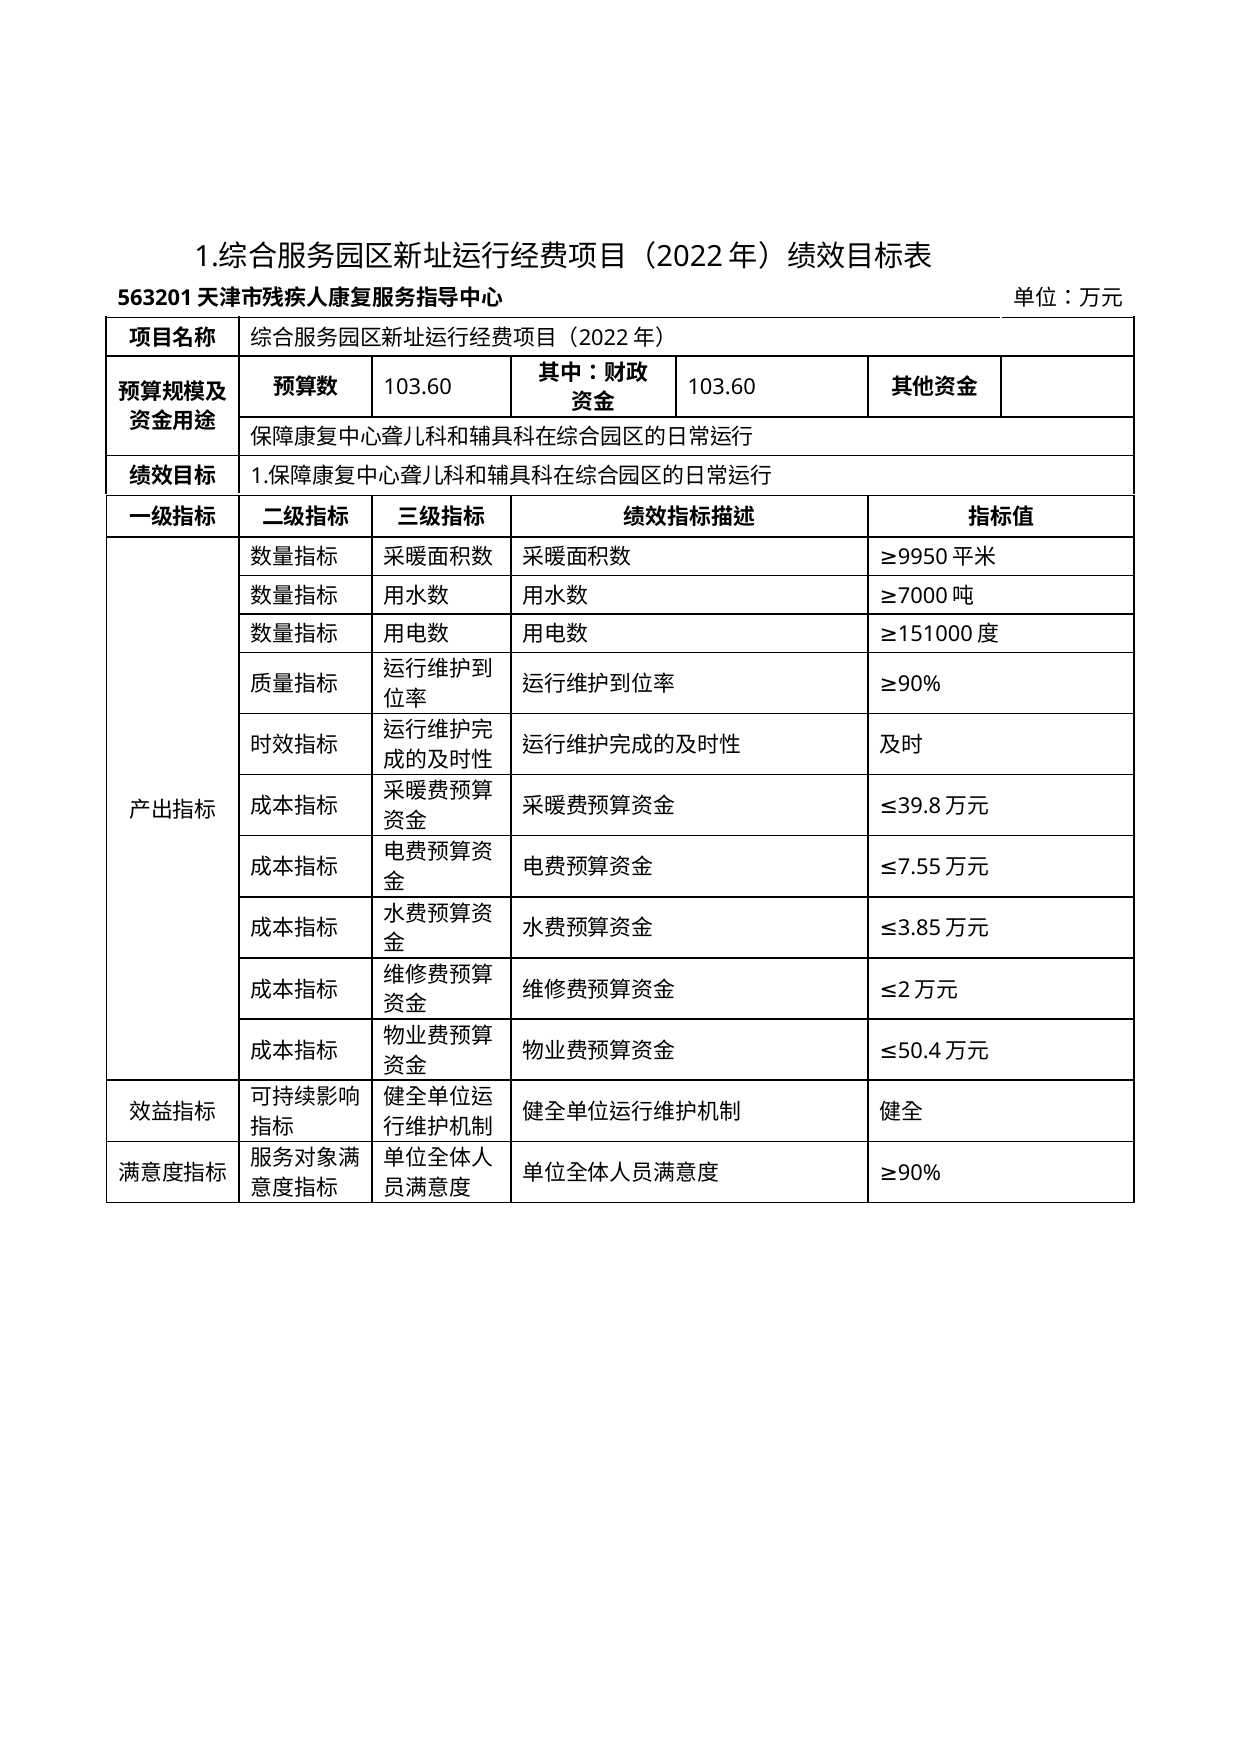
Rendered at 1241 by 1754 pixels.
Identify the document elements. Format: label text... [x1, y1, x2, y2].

table_cell 预算规模及资金用途 [107, 357, 238, 454]
table_cell 运行维护到位率 [373, 653, 510, 712]
table_cell 其中：财政 资金 [512, 357, 675, 416]
table_cell 单位全体人员满意度 [373, 1142, 510, 1202]
table_cell 运行维护完成的及时性 [512, 714, 867, 774]
table_header 一级指标 [107, 496, 238, 536]
table_cell 103.60 [373, 357, 510, 416]
table_cell 健全单位运行维护机制 [512, 1081, 867, 1141]
table_header 绩效指标描述 [512, 496, 867, 536]
table_cell 保障康复中心聋儿科和辅具科在综合园区的日常运行 [240, 418, 1133, 454]
table_cell 采暖面积数 [373, 538, 510, 574]
table_header 563201天津市残疾人康复服务指导中心 [107, 277, 1000, 316]
table_cell 数量指标 [240, 576, 371, 613]
table_cell 时效指标 [240, 714, 371, 774]
table_header 三级指标 [373, 496, 510, 536]
table_cell ≤2万元 [869, 959, 1133, 1018]
table_cell ≤50.4万元 [869, 1020, 1133, 1079]
table_cell 项目名称 [107, 318, 238, 355]
table_cell 103.60 [677, 357, 867, 416]
table_cell 用电数 [512, 615, 867, 651]
table_cell 产出指标 [107, 538, 238, 1079]
table_cell [1002, 357, 1133, 416]
table_cell 用电数 [373, 615, 510, 651]
table_cell ≥9950平米 [869, 538, 1133, 574]
table_cell ≥90% [869, 1142, 1133, 1202]
table_cell ≤39.8万元 [869, 775, 1133, 835]
table_header 二级指标 [240, 496, 371, 536]
table_cell 单位全体人员满意度 [512, 1142, 867, 1202]
table_cell 用水数 [373, 576, 510, 613]
table_cell 成本指标 [240, 1020, 371, 1079]
table_cell 数量指标 [240, 615, 371, 651]
table_cell 综合服务园区新址运行经费项目（2022年） [240, 318, 1133, 355]
table_cell 成本指标 [240, 959, 371, 1018]
table_cell 预算数 [240, 357, 371, 416]
table_cell 健全单位运行维护机制 [373, 1081, 510, 1141]
table_header 指标值 [869, 496, 1133, 536]
table_cell 运行维护完成的及时性 [373, 714, 510, 774]
table_cell 效益指标 [107, 1081, 238, 1141]
table_cell 成本指标 [240, 836, 371, 896]
table_cell 水费预算资金 [512, 898, 867, 957]
table_cell 其他资金 [869, 357, 1000, 416]
table_cell ≤3.85万元 [869, 898, 1133, 957]
table_cell 维修费预算资金 [373, 959, 510, 1018]
table_cell 绩效目标 [107, 456, 238, 493]
table_cell 1.保障康复中心聋儿科和辅具科在综合园区的日常运行 [240, 456, 1133, 493]
table_cell 成本指标 [240, 775, 371, 835]
table_cell 用水数 [512, 576, 867, 613]
table_cell 采暖费预算资金 [373, 775, 510, 835]
table_cell 运行维护到位率 [512, 653, 867, 712]
text 1.综合服务园区新址运行经费项目（2022年）绩效目标表 [136, 235, 1104, 275]
table_header 单位：万元 [1002, 277, 1133, 316]
table_cell 采暖费预算资金 [512, 775, 867, 835]
table_cell 物业费预算资金 [512, 1020, 867, 1079]
table_cell ≥7000吨 [869, 576, 1133, 613]
table_cell 电费预算资金 [512, 836, 867, 896]
table_cell 电费预算资金 [373, 836, 510, 896]
table_cell 满意度指标 [107, 1142, 238, 1202]
table_cell ≤7.55万元 [869, 836, 1133, 896]
table_cell 水费预算资金 [373, 898, 510, 957]
table_cell 数量指标 [240, 538, 371, 574]
table_cell 可持续影响指标 [240, 1081, 371, 1141]
table_cell 维修费预算资金 [512, 959, 867, 1018]
table_cell 质量指标 [240, 653, 371, 712]
table_cell 成本指标 [240, 898, 371, 957]
table_cell ≥90% [869, 653, 1133, 712]
table_cell ≥151000度 [869, 615, 1133, 651]
table_cell 服务对象满意度指标 [240, 1142, 371, 1202]
table_cell 采暖面积数 [512, 538, 867, 574]
table_cell 物业费预算资金 [373, 1020, 510, 1079]
table_cell 健全 [869, 1081, 1133, 1141]
table_cell 及时 [869, 714, 1133, 774]
